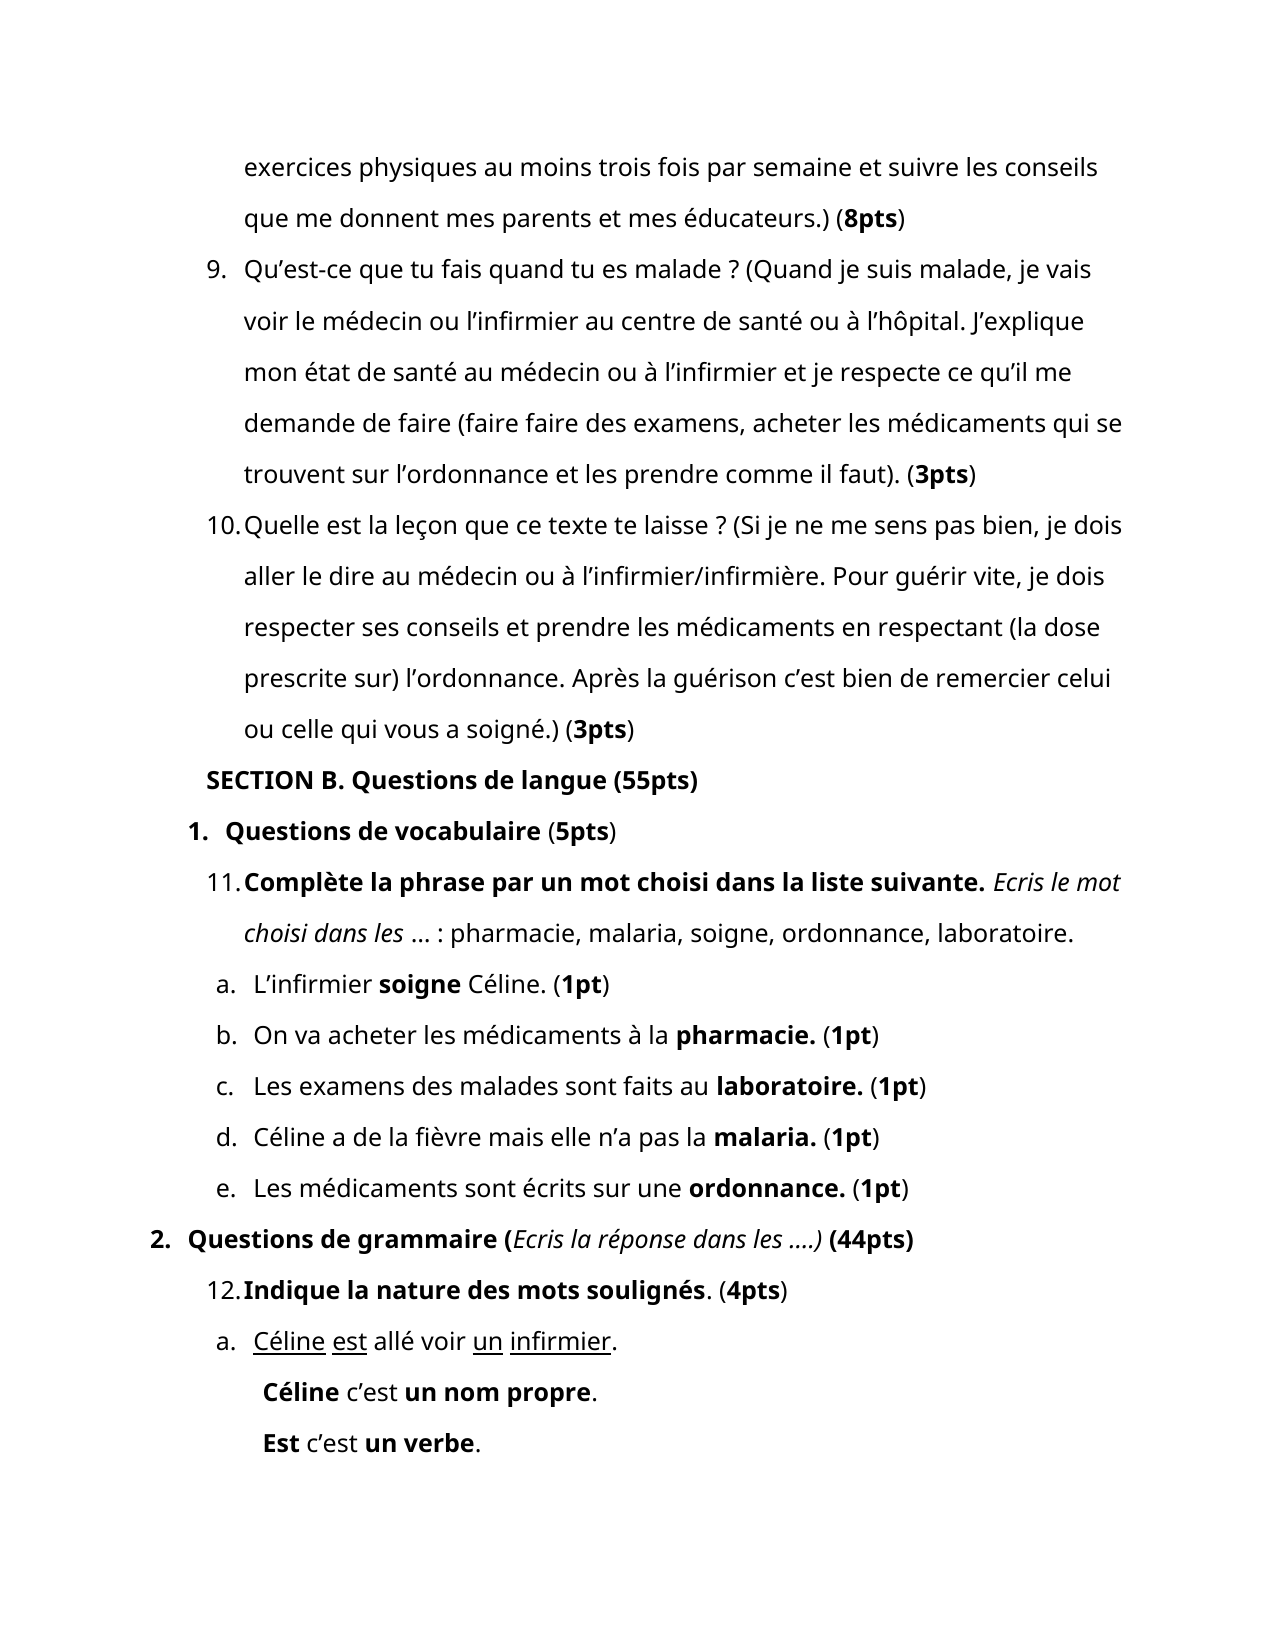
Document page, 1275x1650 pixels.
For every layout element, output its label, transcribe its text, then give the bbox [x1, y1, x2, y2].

list Les médicaments sont écrits sur une ordonnance. (1pt) [216, 1171, 1125, 1205]
list Indique la nature des mots soulignés. (4pts) [206, 1273, 1125, 1307]
list Questions de vocabulaire (5pts) [187, 813, 1125, 848]
list Questions de grammaire (Ecris la réponse dans les ….) (44pts) [150, 1222, 1125, 1256]
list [206, 150, 1125, 235]
list Céline est allé voir un infirmier. [216, 1324, 1125, 1358]
list Les examens des malades sont faits au laboratoire. (1pt) [216, 1069, 1125, 1103]
list Céline a de la fièvre mais elle n’a pas la malaria. (1pt) [216, 1120, 1125, 1154]
list L’infirmier soigne Céline. (1pt) [216, 967, 1125, 1001]
list Quelle est la leçon que ce texte te laisse ? (Si je ne me sens pas bien, je dois aller le dire au médecin ou à l’infirmier/infirmière. Pour guérir vite, je dois respecter ses conseils et prendre les médicaments en respectant (la dose prescrite sur) l’ordonnance. Après la guérison c’est bien de remercier celui ou celle qui vous a soigné.) (3pts) [206, 507, 1125, 746]
list Qu’est-ce que tu fais quand tu es malade ? (Quand je suis malade, je vais voir le médecin ou l’infirmier au centre de santé ou à l’hôpital. J’explique mon état de santé au médecin ou à l’infirmier et je respecte ce qu’il me demande de faire (faire faire des examens, acheter les médicaments qui se trouvent sur l’ordonnance et les prendre comme il faut). (3pts) [206, 252, 1125, 490]
list Céline c’est un nom propre. [262, 1375, 1125, 1409]
list On va acheter les médicaments à la pharmacie. (1pt) [216, 1018, 1125, 1052]
list SECTION B. Questions de langue (55pts) [206, 762, 1125, 797]
list Est c’est un verbe. [262, 1426, 1125, 1460]
list Complète la phrase par un mot choisi dans la liste suivante. Ecris le mot choisi dans les … : pharmacie, malaria, soigne, ordonnance, laboratoire. [206, 864, 1125, 950]
